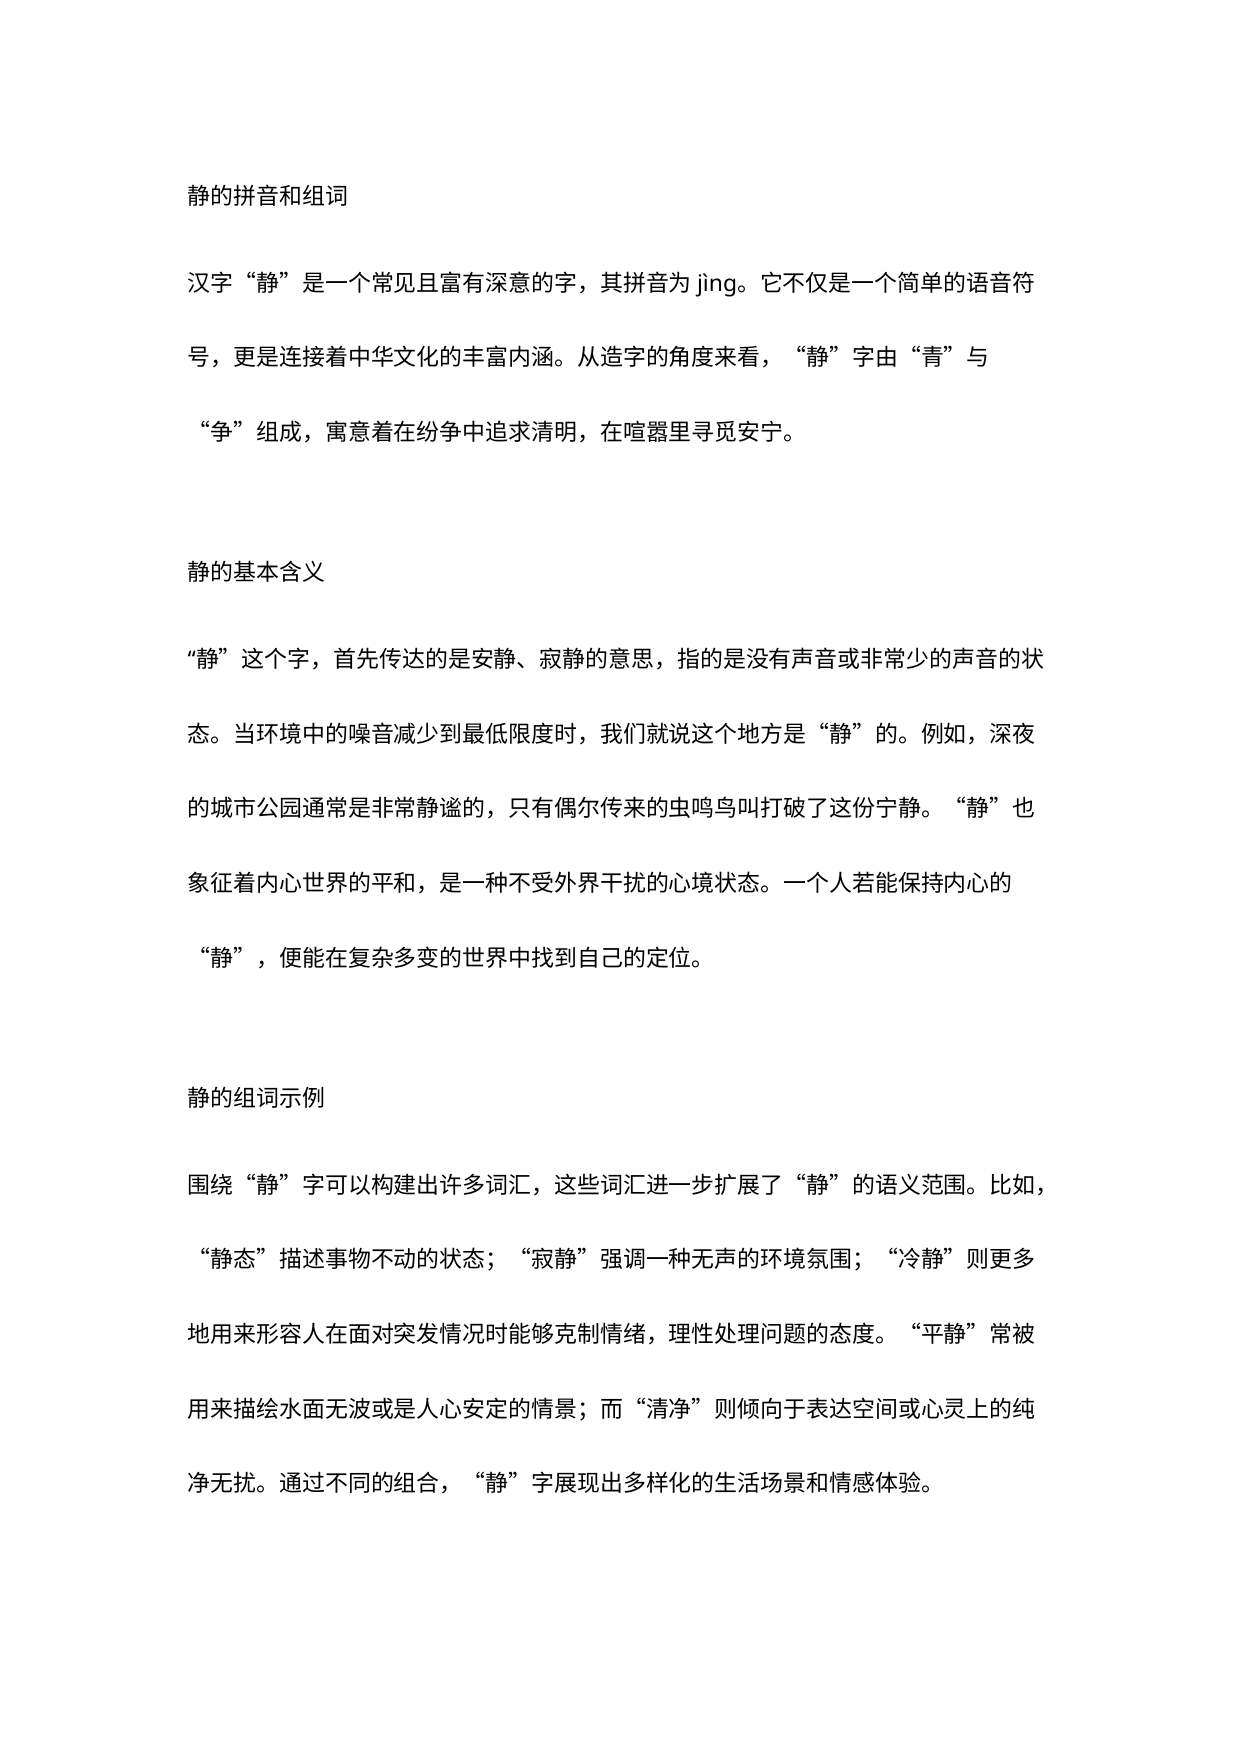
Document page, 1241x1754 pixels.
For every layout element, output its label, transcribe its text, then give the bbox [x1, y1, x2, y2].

text 静的拼音和组词 [187, 162, 1053, 227]
text 围绕“静”字可以构建出许多词汇，这些词汇进一步扩展了“静”的语义范围。比如，“静态”描述事物不动的状态；“寂静”强调一种无声的环境氛围；“冷静”则更多地用来形容人在面对突发情况时能够克制情绪，理性处理问题的态度。“平静”常被用来描绘水面无波或是人心安定的情景；而“清净”则倾向于表达空间或心灵上的纯净无扰。通过不同的组合，“静”字展现出多样化的生活场景和情感体验。 [187, 1151, 1053, 1514]
text 静的基本含义 [187, 538, 1053, 603]
text 静的组词示例 [187, 1064, 1053, 1129]
text “静”这个字，首先传达的是安静、寂静的意思，指的是没有声音或非常少的声音的状态。当环境中的噪音减少到最低限度时，我们就说这个地方是“静”的。例如，深夜的城市公园通常是非常静谧的，只有偶尔传来的虫鸣鸟叫打破了这份宁静。“静”也象征着内心世界的平和，是一种不受外界干扰的心境状态。一个人若能保持内心的“静”，便能在复杂多变的世界中找到自己的定位。 [187, 625, 1053, 989]
text 汉字“静”是一个常见且富有深意的字，其拼音为 jìng。它不仅是一个简单的语音符号，更是连接着中华文化的丰富内涵。从造字的角度来看，“静”字由“青”与“争”组成，寓意着在纷争中追求清明，在喧嚣里寻觅安宁。 [187, 248, 1053, 463]
